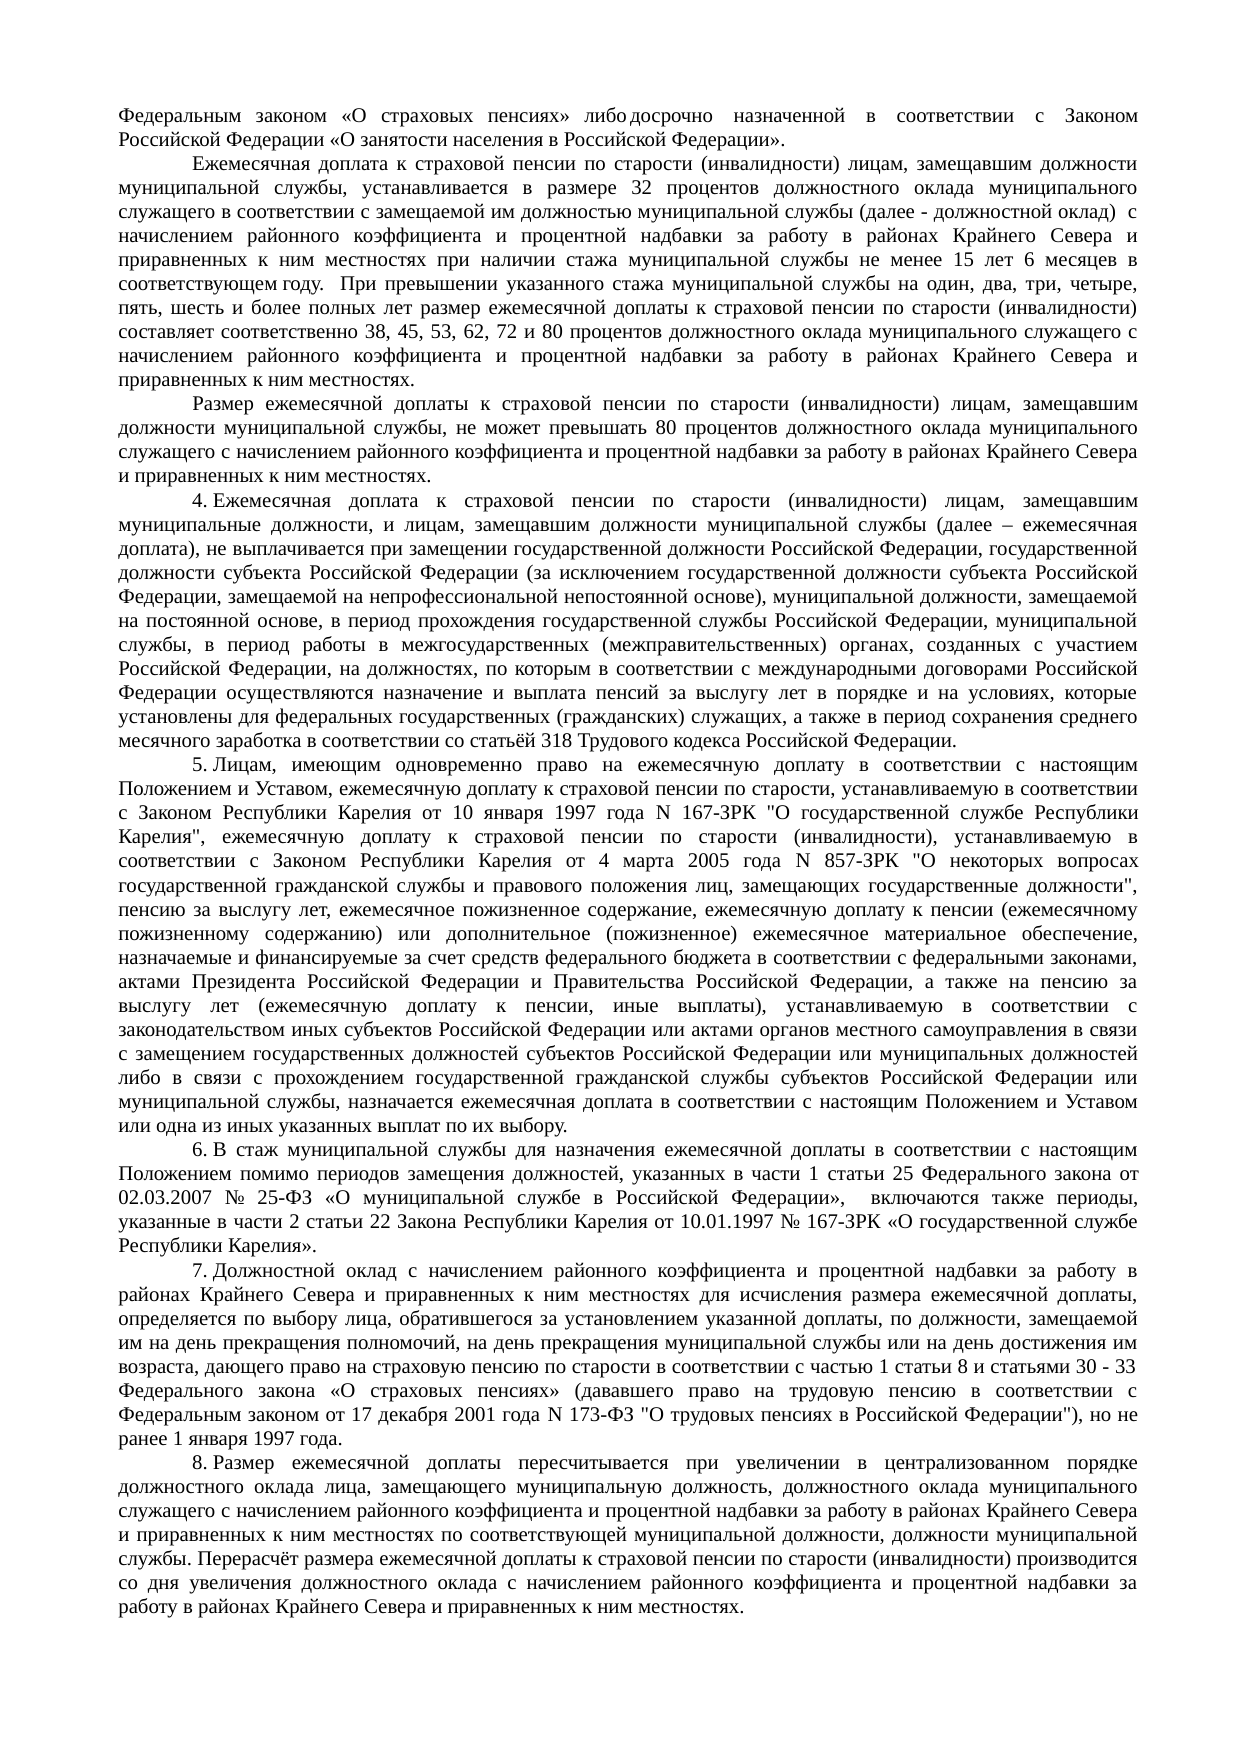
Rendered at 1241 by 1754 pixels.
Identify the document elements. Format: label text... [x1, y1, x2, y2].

text Ежемесячная доплата к страховой пенсии по старости (инвалидности) лицам, замещавшим должности муниципальной службы, устанавливается в размере 32 процентов должностного оклада муниципального служащего в соответствии с замещаемой им должностью муниципальной службы (далее - должностной оклад) с начислением районного коэффициента и процентной надбавки за работу в районах Крайнего Севера и приравненных к ним местностях при наличии стажа муниципальной службы не менее 15 лет 6 месяцев в соответствующем году. При превышении указанного стажа муниципальной службы на один, два, три, четыре, пять, шесть и более полных лет размер ежемесячной доплаты к страховой пенсии по старости (инвалидности) составляет соответственно 38, 45, 53, 62, 72 и 80 процентов должностного оклада муниципального служащего с начислением районного коэффициента и процентной надбавки за работу в районах Крайнего Севера и приравненных к ним местностях. [118, 151, 1139, 391]
list Ежемесячная доплата к страховой пенсии по старости (инвалидности) лицам, замещавшим муниципальные должности, и лицам, замещавшим должности муниципальной службы (далее – ежемесячная доплата), не выплачивается при замещении государственной должности Российской Федерации, государственной должности субъекта Российской Федерации (за исключением государственной должности субъекта Российской Федерации, замещаемой на непрофессиональной непостоянной основе), муниципальной должности, замещаемой на постоянной основе, в период прохождения государственной службы Российской Федерации, муниципальной службы, в период работы в межгосударственных (межправительственных) органах, созданных с участием Российской Федерации, на должностях, по которым в соответствии с международными договорами Российской Федерации осуществляются назначение и выплата пенсий за выслугу лет в порядке и на условиях, которые установлены для федеральных государственных (гражданских) служащих, а также в период сохранения среднего месячного заработка в соответствии со статьёй 318 Трудового кодекса Российской Федерации. [118, 487, 1139, 752]
list Лицам, имеющим одновременно право на ежемесячную доплату в соответствии с настоящим Положением и Уставом, ежемесячную доплату к страховой пенсии по старости, устанавливаемую в соответствии с Законом Республики Карелия от 10 января 1997 года N 167-ЗРК "О государственной службе Республики Карелия", ежемесячную доплату к страховой пенсии по старости (инвалидности), устанавливаемую в соответствии с Законом Республики Карелия от 4 марта 2005 года N 857-ЗРК "О некоторых вопросах государственной гражданской службы и правового положения лиц, замещающих государственные должности", пенсию за выслугу лет, ежемесячное пожизненное содержание, ежемесячную доплату к пенсии (ежемесячному пожизненному содержанию) или дополнительное (пожизненное) ежемесячное материальное обеспечение, назначаемые и финансируемые за счет средств федерального бюджета в соответствии с федеральными законами, актами Президента Российской Федерации и Правительства Российской Федерации, а также на пенсию за выслугу лет (ежемесячную доплату к пенсии, иные выплаты), устанавливаемую в соответствии с законодательством иных субъектов Российской Федерации или актами органов местного самоуправления в связи с замещением государственных должностей субъектов Российской Федерации или муниципальных должностей либо в связи с прохождением государственной гражданской службы субъектов Российской Федерации или муниципальной службы, назначается ежемесячная доплата в соответствии с настоящим Положением и Уставом или одна из иных указанных выплат по их выбору. [118, 752, 1139, 1137]
list В стаж муниципальной службы для назначения ежемесячной доплаты в соответствии с настоящим Положением помимо периодов замещения должностей, указанных в части 1 статьи 25 Федерального закона от 02.03.2007 № 25-ФЗ «О муниципальной службе в Российской Федерации», включаются также периоды, указанные в части 2 статьи 22 Закона Республики Карелия от 10.01.1997 № 167-ЗРК «О государственной службе Республики Карелия». [118, 1137, 1139, 1257]
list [118, 102, 1139, 151]
text Размер ежемесячной доплаты к страховой пенсии по старости (инвалидности) лицам, замещавшим должности муниципальной службы, не может превышать 80 процентов должностного оклада муниципального служащего с начислением районного коэффициента и процентной надбавки за работу в районах Крайнего Севера и приравненных к ним местностях. [118, 391, 1139, 487]
list Должностной оклад с начислением районного коэффициента и процентной надбавки за работу в районах Крайнего Севера и приравненных к ним местностях для исчисления размера ежемесячной доплаты, определяется по выбору лица, обратившегося за установлением указанной доплаты, по должности, замещаемой им на день прекращения полномочий, на день прекращения муниципальной службы или на день достижения им возраста, дающего право на страховую пенсию по старости в соответствии с частью 1 статьи 8 и статьями 30 - 33 Федерального закона «О страховых пенсиях» (дававшего право на трудовую пенсию в соответствии с Федеральным законом от 17 декабря 2001 года N 173-ФЗ "О трудовых пенсиях в Российской Федерации"), но не ранее 1 января 1997 года. [118, 1257, 1139, 1450]
list Размер ежемесячной доплаты пересчитывается при увеличении в централизованном порядке должностного оклада лица, замещающего муниципальную должность, должностного оклада муниципального служащего с начислением районного коэффициента и процентной надбавки за работу в районах Крайнего Севера и приравненных к ним местностях по соответствующей муниципальной должности, должности муниципальной службы. Перерасчёт размера ежемесячной доплаты к страховой пенсии по старости (инвалидности) производится со дня увеличения должностного оклада с начислением районного коэффициента и процентной надбавки за работу в районах Крайнего Севера и приравненных к ним местностях. [118, 1450, 1139, 1618]
